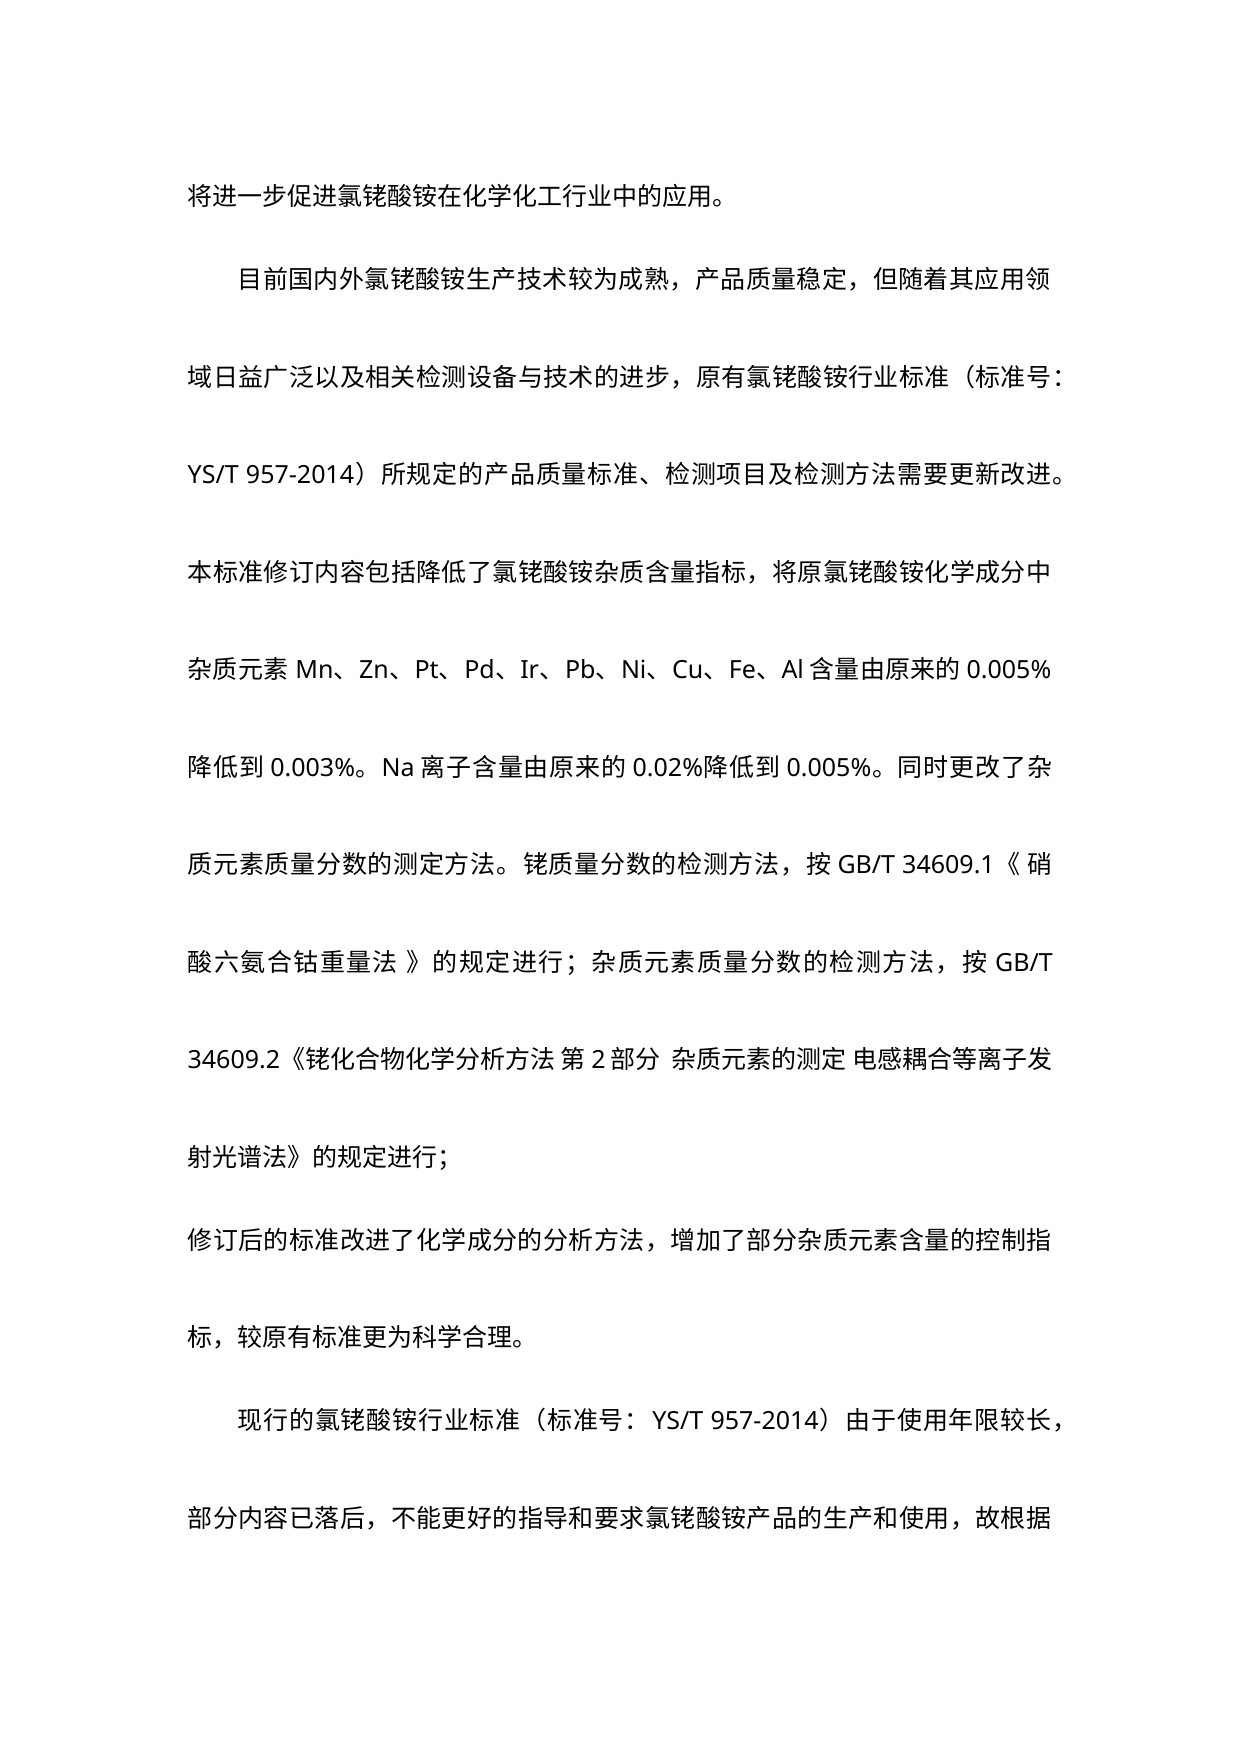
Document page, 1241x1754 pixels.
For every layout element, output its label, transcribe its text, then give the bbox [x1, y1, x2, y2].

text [187, 1386, 1053, 1549]
text 目前国内外氯铑酸铵生产技术较为成熟，产品质量稳定，但随着其应用领域日益广泛以及相关检测设备与技术的进步，原有氯铑酸铵行业标准（标准号：YS/T 957-2014）所规定的产品质量标准、检测项目及检测方法需要更新改进。本标准修订内容包括降低了氯铑酸铵杂质含量指标，将原氯铑酸铵化学成分中杂质元素 Mn、Zn、Pt、Pd、Ir、Pb、Ni、Cu、Fe、Al含量由原来的0.005%降低到0.003%。Na离子含量由原来的0.02%降低到0.005%。同时更改了杂质元素质量分数的测定方法。铑质量分数的检测方法，按GB/T 34609.1《 硝酸六氨合钴重量法 》的规定进行；杂质元素质量分数的检测方法，按GB/T 34609.2《铑化合物化学分析方法 第2部分 杂质元素的测定 电感耦合等离子发射光谱法》的规定进行； [187, 245, 1053, 1188]
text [187, 162, 1053, 227]
text 修订后的标准改进了化学成分的分析方法，增加了部分杂质元素含量的控制指标，较原有标准更为科学合理。 [187, 1206, 1053, 1368]
